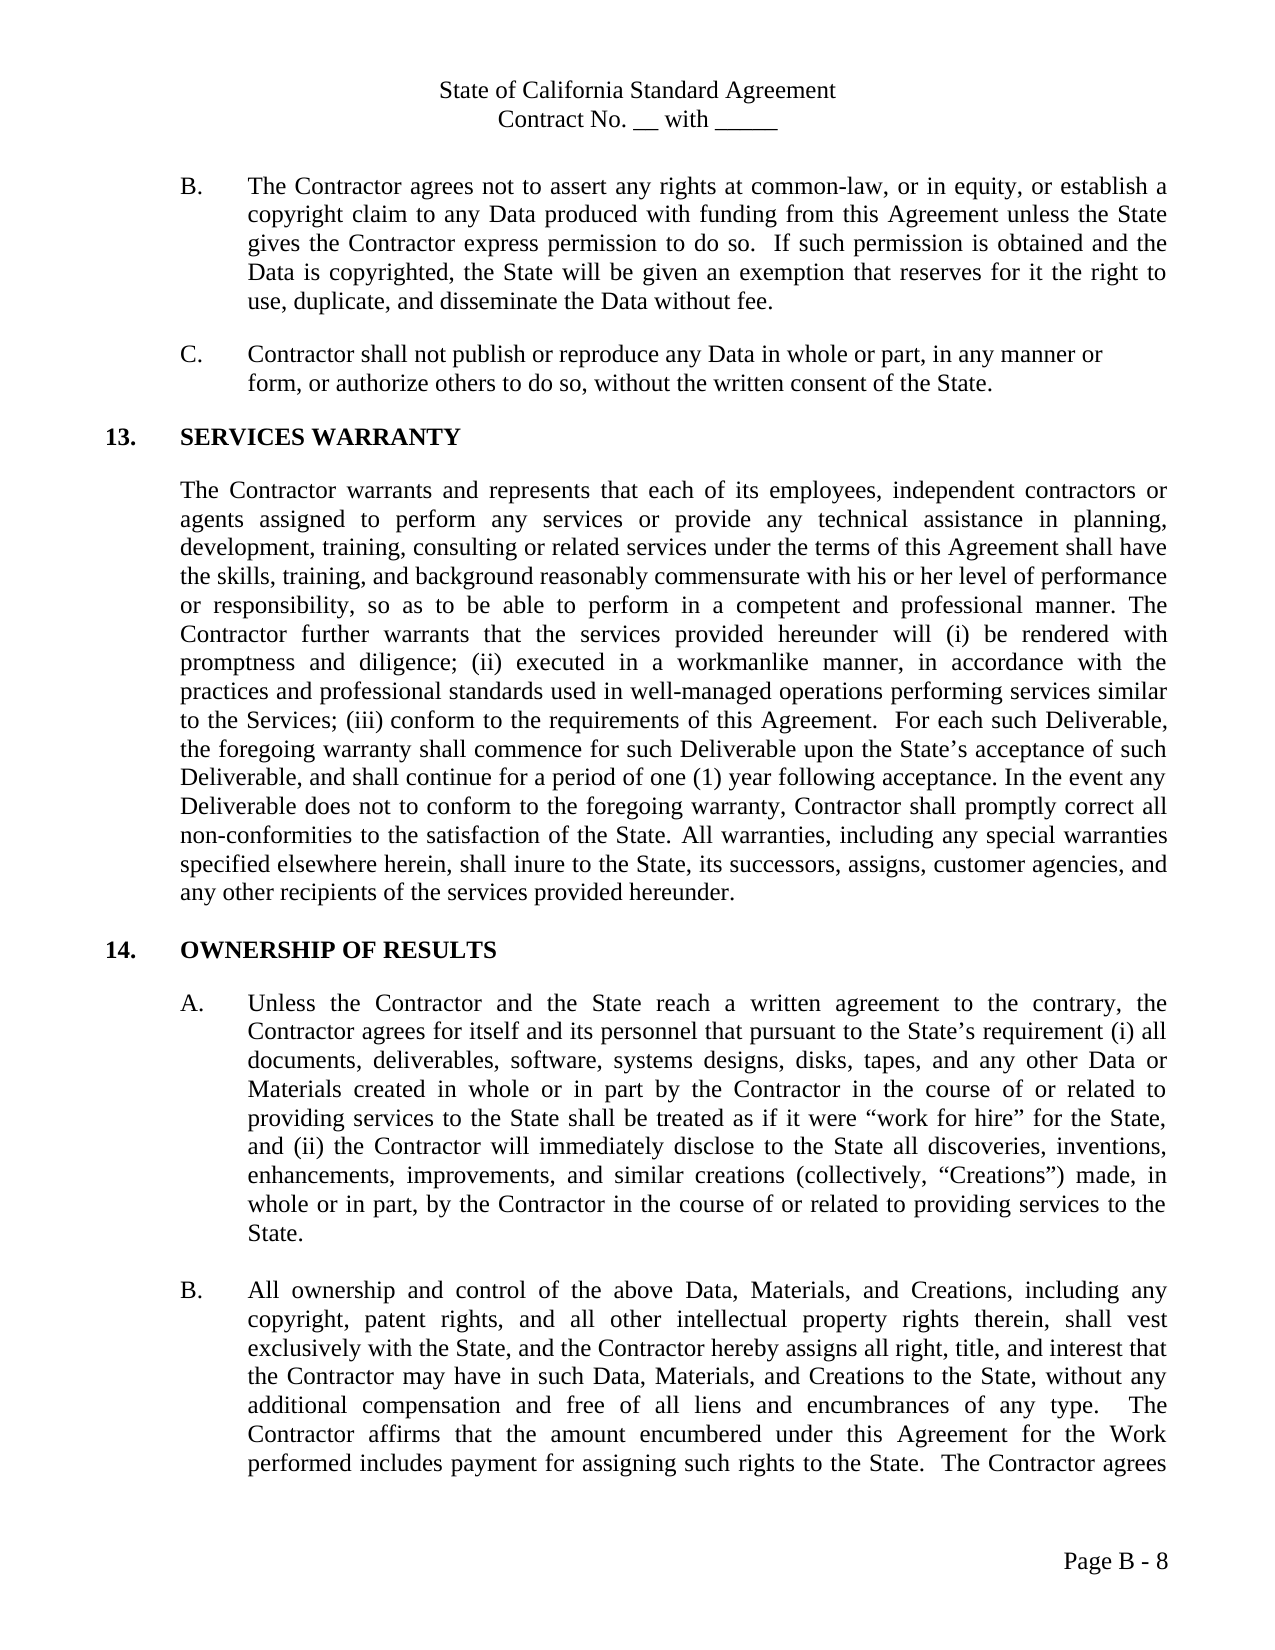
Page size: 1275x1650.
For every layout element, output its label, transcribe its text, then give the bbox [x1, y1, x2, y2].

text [180, 1275, 1168, 1476]
text Unless the Contractor and the State reach a written agreement to the contrary, the Contractor agrees for itself and its personnel that pursuant to the State’s requirement (i) all documents, deliverables, software, systems designs, disks, tapes, and any other Data or Materials created in whole or in part by the Contractor in the course of or related to providing services to the State shall be treated as if it were “work for hire” for the State, and (ii) the Contractor will immediately disclose to the State all discoveries, inventions, enhancements, improvements, and similar creations (collectively, “Creations”) made, in whole or in part, by the Contractor in the course of or related to providing services to the State. [180, 988, 1168, 1246]
text The Contractor agrees not to assert any rights at common-law, or in equity, or establish a copyright claim to any Data produced with funding from this Agreement unless the State gives the Contractor express permission to do so. If such permission is obtained and the Data is copyrighted, the State will be given an exemption that reserves for it the right to use, duplicate, and disseminate the Data without fee. [180, 171, 1168, 314]
text Contractor shall not publish or reproduce any Data in whole or part, in any manner or form, or authorize others to do so, without the written consent of the State. [180, 339, 1151, 397]
subtitle The Contractor warrants and represents that each of its employees, independent contractors or agents assigned to perform any services or provide any technical assistance in planning, development, training, consulting or related services under the terms of this Agreement shall have the skills, training, and background reasonably commensurate with his or her level of performance or responsibility, so as to be able to perform in a competent and professional manner. The Contractor further warrants that the services provided hereunder will (i) be rendered with promptness and diligence; (ii) executed in a workmanlike manner, in accordance with the practices and professional standards used in well-managed operations performing services similar to the Services; (iii) conform to the requirements of this Agreement. For each such Deliverable, the foregoing warranty shall commence for such Deliverable upon the State’s acceptance of such Deliverable, and shall continue for a period of one (1) year following acceptance. In the event any Deliverable does not to conform to the foregoing warranty, Contractor shall promptly correct all non-conformities to the satisfaction of the State. All warranties, including any special warranties specified elsewhere herein, shall inure to the State, its successors, assigns, customer agencies, and any other recipients of the services provided hereunder. [180, 475, 1168, 906]
text SERVICES WARRANTY [105, 422, 1170, 451]
text OWNERSHIP OF RESULTS [105, 935, 1168, 964]
